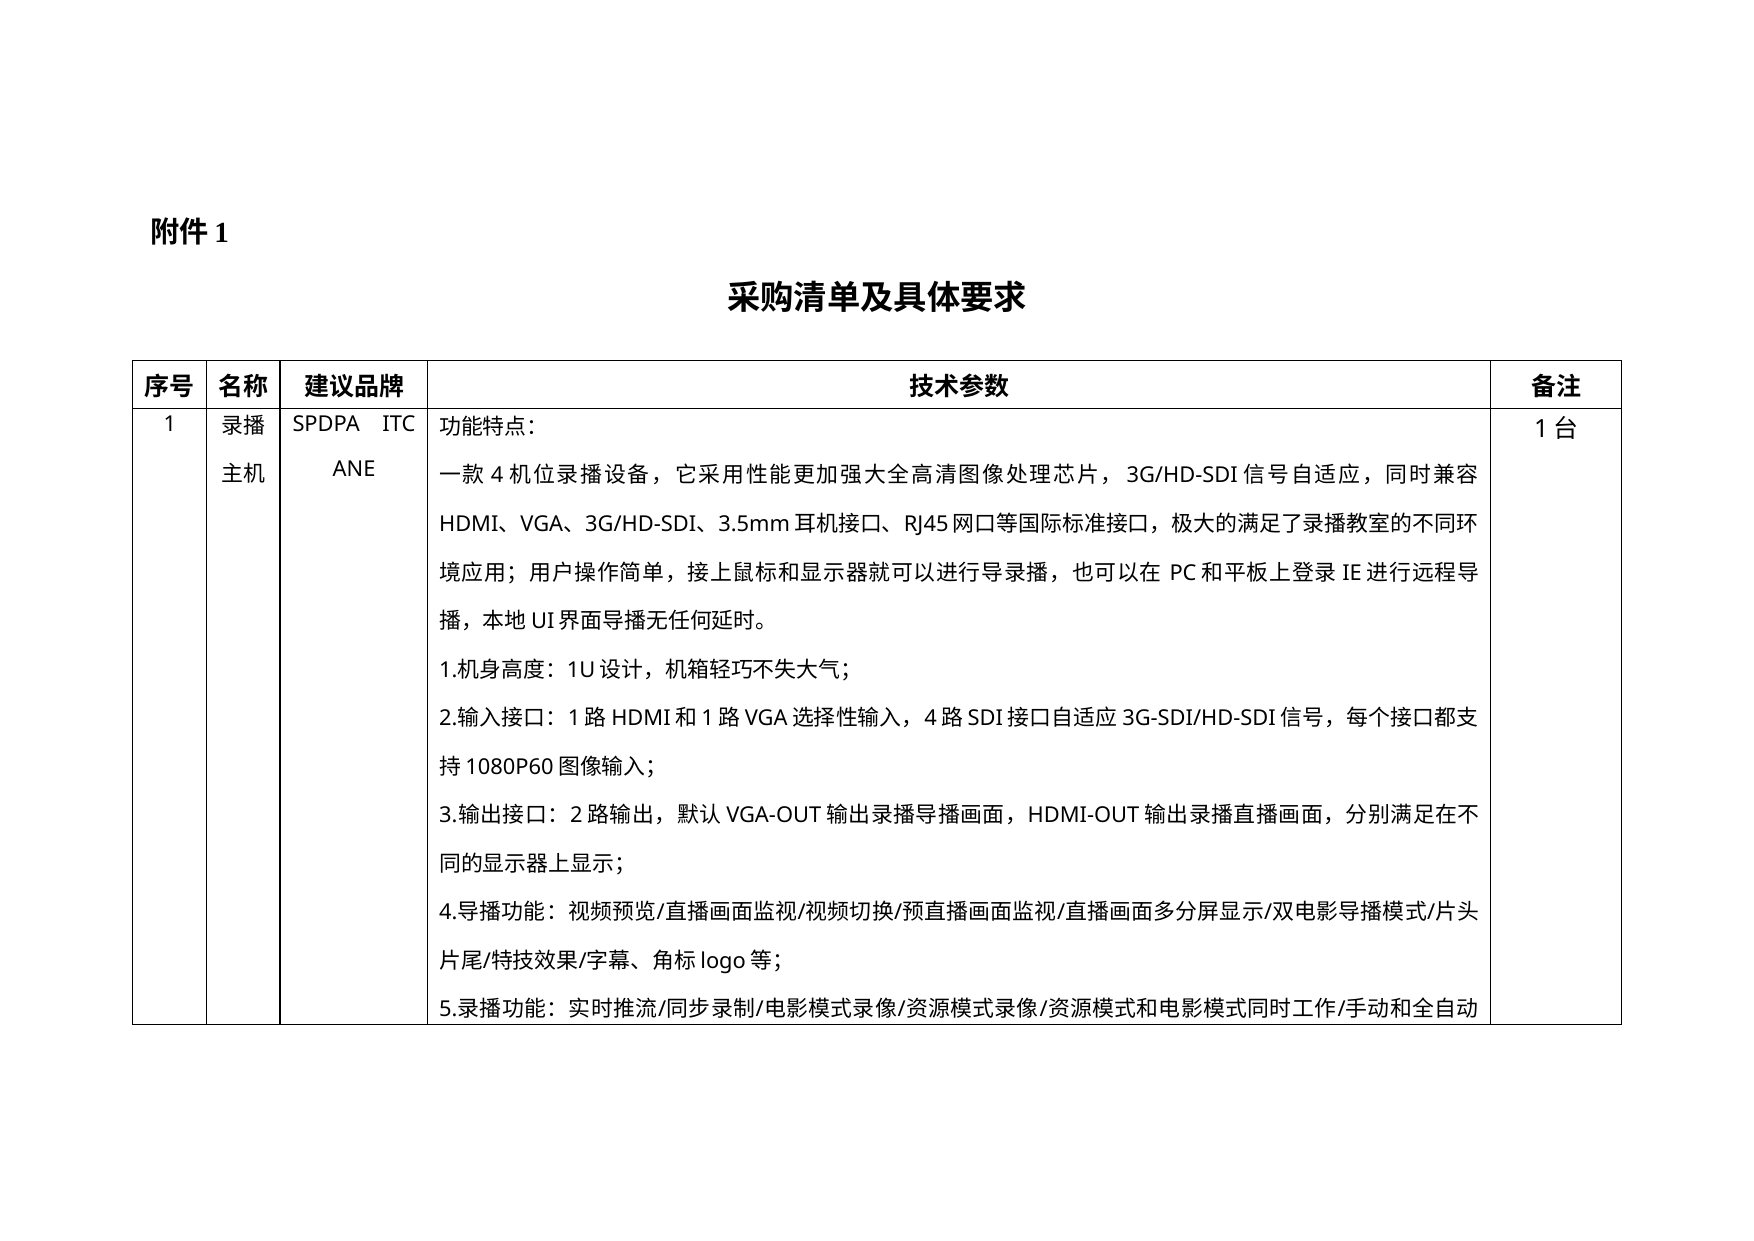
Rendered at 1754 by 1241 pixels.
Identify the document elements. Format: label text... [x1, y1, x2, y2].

table_header 建议品牌 [281, 361, 427, 407]
table_cell 1台 [1491, 409, 1621, 1023]
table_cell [428, 409, 1490, 1023]
text 附件1 [150, 198, 1604, 263]
table_cell 录播主机 [207, 409, 279, 1023]
table_header 序号 [133, 361, 206, 407]
table_header 名称 [207, 361, 279, 407]
table_header 备注 [1491, 361, 1621, 407]
text 采购清单及具体要求 [150, 263, 1604, 328]
table_header 技术参数 [428, 361, 1490, 407]
table_cell SPDPA ITC ANE [281, 409, 427, 1023]
table_cell 1 [133, 409, 206, 1023]
